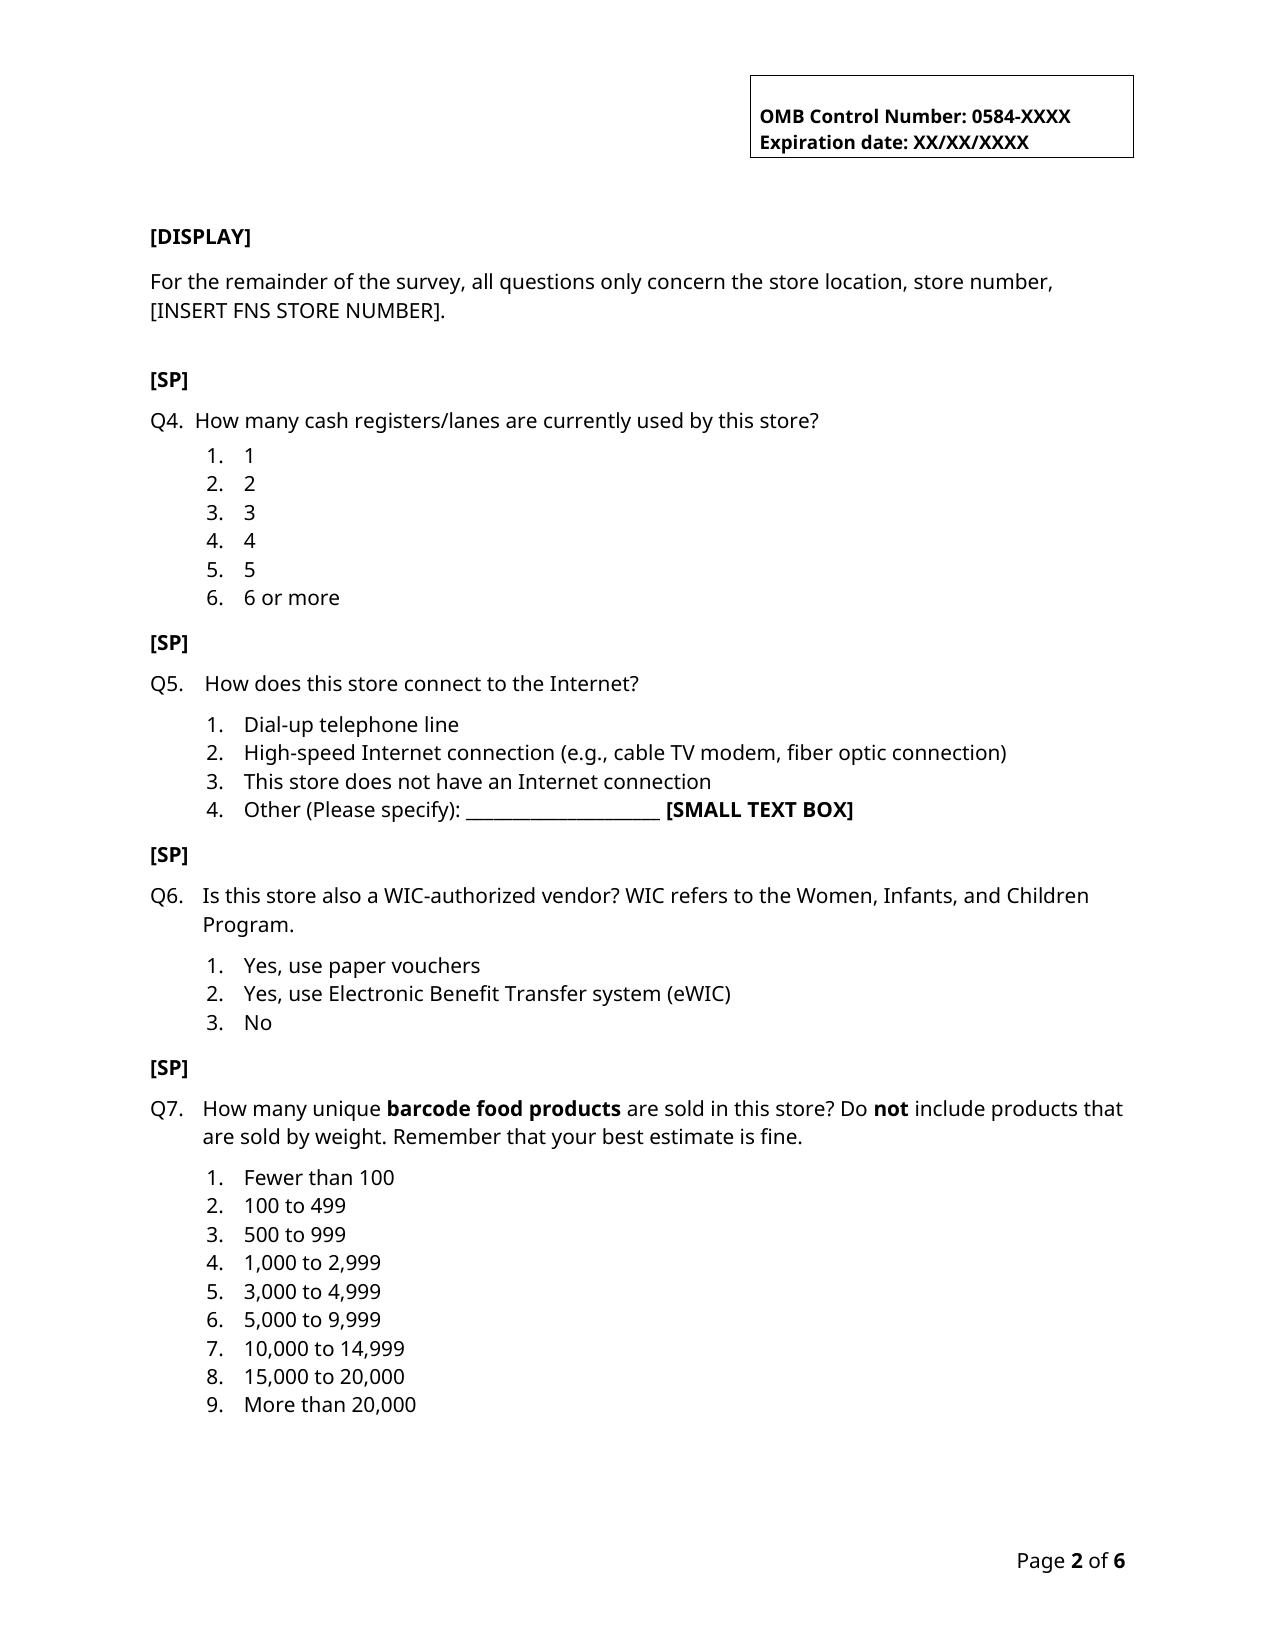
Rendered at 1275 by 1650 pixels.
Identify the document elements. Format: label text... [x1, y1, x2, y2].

text Q7. How many unique barcode food products are sold in this store? Do not include products that are sold by weight. Remember that your best estimate is fine. [150, 1094, 1125, 1151]
text [SP] [150, 1053, 1125, 1081]
list More than 20,000 [206, 1391, 1125, 1419]
text Q4. How many cash registers/lanes are currently used by this store? [150, 406, 1125, 435]
list 500 to 999 [206, 1220, 1125, 1248]
list 6 or more [206, 583, 1125, 612]
text For the remainder of the survey, all questions only concern the store location, store number, [INSERT FNS STORE NUMBER]. [150, 267, 1125, 324]
list This store does not have an Internet connection [206, 767, 1125, 795]
list No [206, 1008, 1125, 1036]
text [DISPLAY] [150, 222, 1125, 251]
list 3,000 to 4,999 [206, 1277, 1125, 1305]
list Yes, use Electronic Benefit Transfer system (eWIC) [206, 979, 1125, 1008]
list High-speed Internet connection (e.g., cable TV modem, fiber optic connection) [206, 738, 1125, 767]
list 15,000 to 20,000 [206, 1362, 1125, 1391]
text [SP] [150, 841, 1125, 869]
text [SP] [150, 365, 1125, 394]
text Q6. Is this store also a WIC-authorized vendor? WIC refers to the Women, Infants, and Children Program. [150, 881, 1125, 938]
list 10,000 to 14,999 [206, 1334, 1125, 1362]
text Q5. How does this store connect to the Internet? [97, 669, 1125, 698]
list 5 [206, 555, 1125, 583]
list 4 [206, 526, 1125, 555]
list Other (Please specify): _____________________ [SMALL TEXT BOX] [206, 795, 1125, 824]
list 1,000 to 2,999 [206, 1248, 1125, 1277]
list 5,000 to 9,999 [206, 1305, 1125, 1334]
list 100 to 499 [206, 1192, 1125, 1220]
list 1 [206, 441, 1125, 469]
list Dial-up telephone line [206, 710, 1125, 738]
text [SP] [150, 628, 1125, 657]
list 3 [206, 498, 1125, 526]
list Fewer than 100 [206, 1163, 1125, 1192]
list 2 [206, 469, 1125, 498]
list Yes, use paper vouchers [206, 951, 1125, 979]
